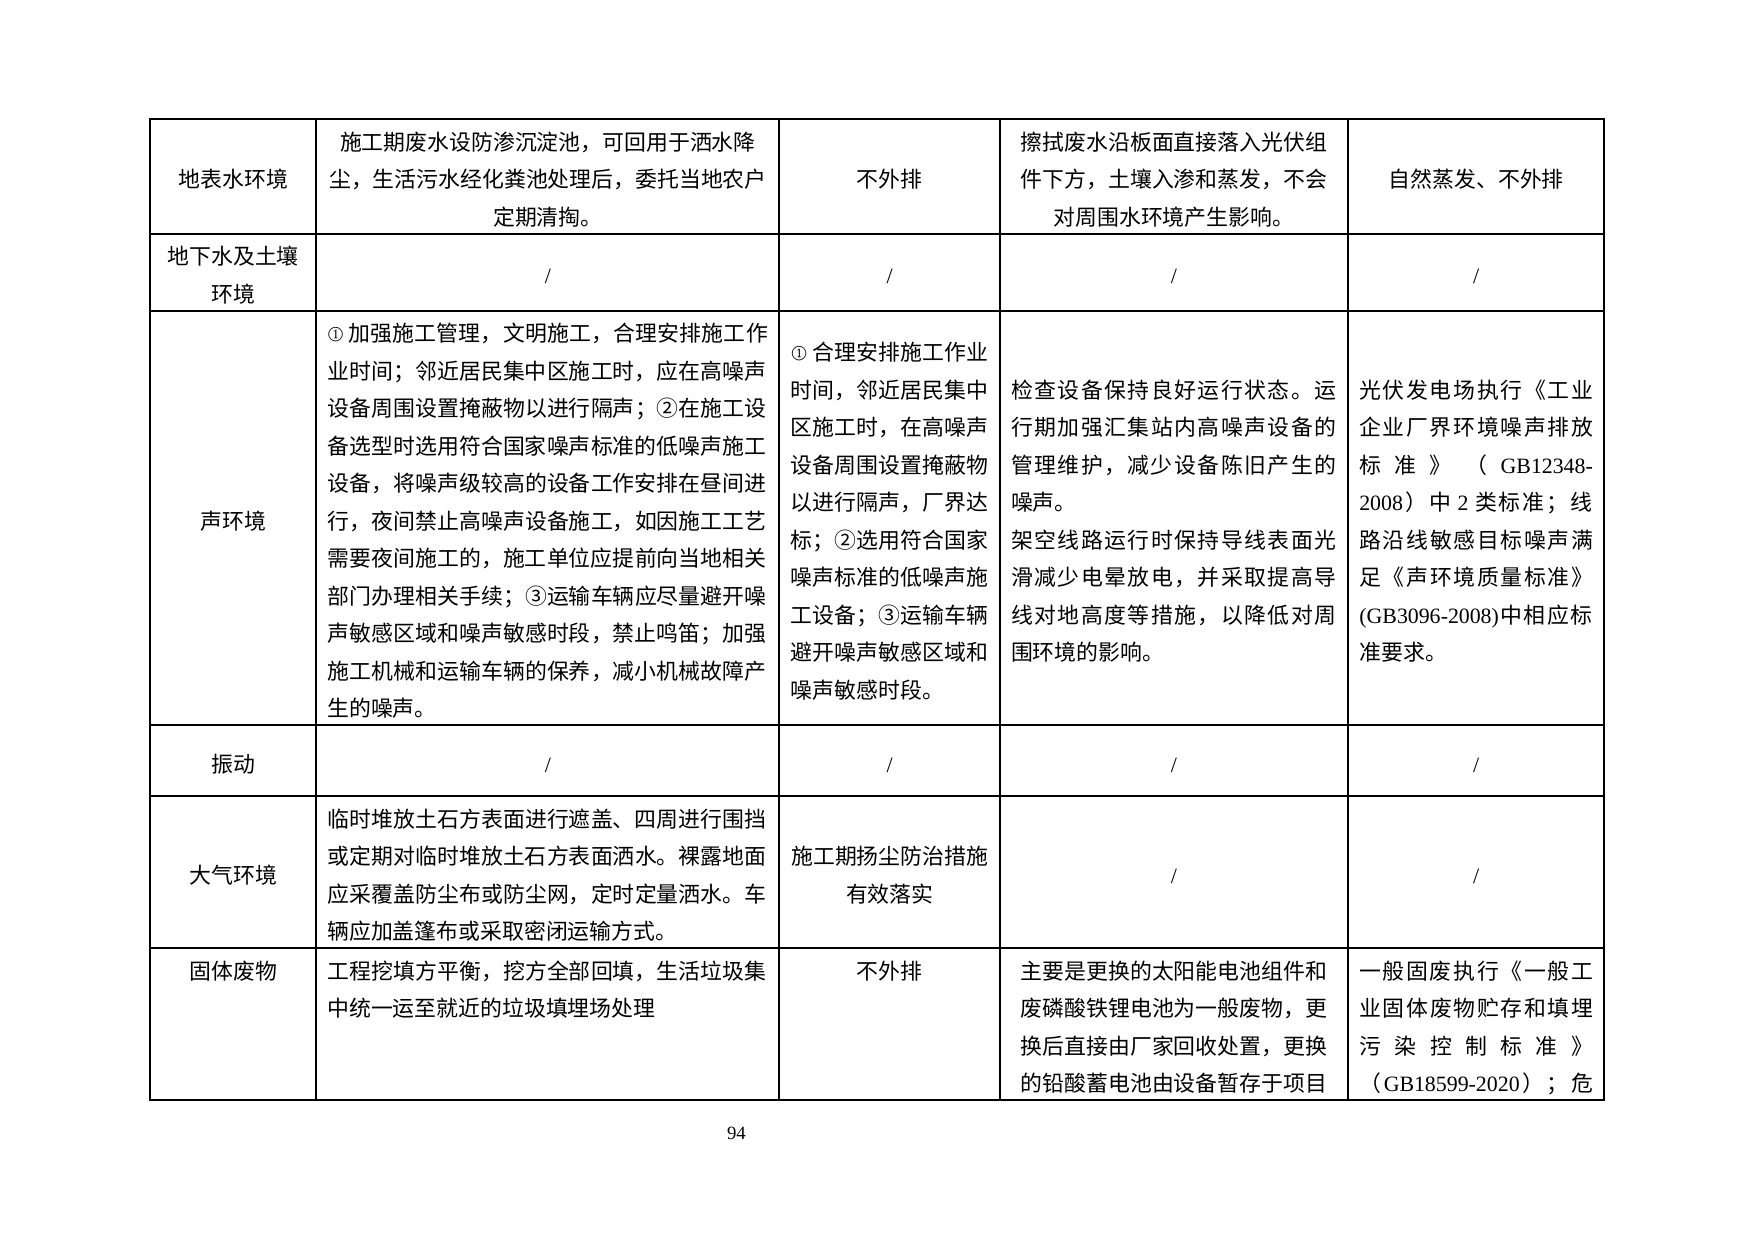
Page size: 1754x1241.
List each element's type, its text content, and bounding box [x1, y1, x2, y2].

table_cell / [1349, 726, 1603, 795]
table_cell 固体废物 [151, 949, 315, 1099]
table_cell / [780, 726, 999, 795]
table_cell ①合理安排施工作业时间，邻近居民集中区施工时，在高噪声设备周围设置掩蔽物以进行隔声，厂界达标；②选用符合国家噪声标准的低噪声施工设备；③运输车辆避开噪声敏感区域和噪声敏感时段。 [780, 312, 999, 724]
table_cell / [1001, 797, 1347, 947]
table_cell / [1001, 235, 1347, 310]
table_cell 声环境 [151, 312, 315, 724]
table_cell 不外排 [780, 949, 999, 1099]
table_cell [1349, 949, 1603, 1099]
table_cell / [1349, 235, 1603, 310]
table_cell 检查设备保持良好运行状态。运行期加强汇集站内高噪声设备的管理维护，减少设备陈旧产生的噪声。 架空线路运行时保持导线表面光滑减少电晕放电，并采取提高导线对地高度等措施，以降低对周围环境的影响。 [1001, 312, 1347, 724]
table_cell 施工期扬尘防治措施有效落实 [780, 797, 999, 947]
table_cell 擦拭废水沿板面直接落入光伏组件下方，土壤入渗和蒸发，不会对周围水环境产生影响。 [1001, 120, 1347, 233]
table_cell / [317, 235, 778, 310]
table_cell 大气环境 [151, 797, 315, 947]
table_cell 振动 [151, 726, 315, 795]
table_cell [1001, 949, 1347, 1099]
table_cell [317, 949, 778, 1099]
table_cell 施工期废水设防渗沉淀池，可回用于洒水降尘，生活污水经化粪池处理后，委托当地农户定期清掏。 [317, 120, 778, 233]
table_cell 光伏发电场执行《工业企业厂界环境噪声排放标准》（GB12348-2008）中2类标准；线路沿线敏感目标噪声满足《声环境质量标准》(GB3096-2008)中相应标准要求。 [1349, 312, 1603, 724]
table_cell ①加强施工管理，文明施工，合理安排施工作业时间；邻近居民集中区施工时，应在高噪声设备周围设置掩蔽物以进行隔声；②在施工设备选型时选用符合国家噪声标准的低噪声施工设备，将噪声级较高的设备工作安排在昼间进行，夜间禁止高噪声设备施工，如因施工工艺需要夜间施工的，施工单位应提前向当地相关部门办理相关手续；③运输车辆应尽量避开噪声敏感区域和噪声敏感时段，禁止鸣笛；加强施工机械和运输车辆的保养，减小机械故障产生的噪声。 [317, 312, 778, 724]
table_cell 地下水及土壤环境 [151, 235, 315, 310]
table_cell 不外排 [780, 120, 999, 233]
table_cell 地表水环境 [151, 120, 315, 233]
table_cell / [780, 235, 999, 310]
table_cell 自然蒸发、不外排 [1349, 120, 1603, 233]
table_cell / [317, 726, 778, 795]
table_cell 临时堆放土石方表面进行遮盖、四周进行围挡或定期对临时堆放土石方表面洒水。裸露地面应采覆盖防尘布或防尘网，定时定量洒水。车辆应加盖篷布或采取密闭运输方式。 [317, 797, 778, 947]
table_cell / [1001, 726, 1347, 795]
table_cell / [1349, 797, 1603, 947]
